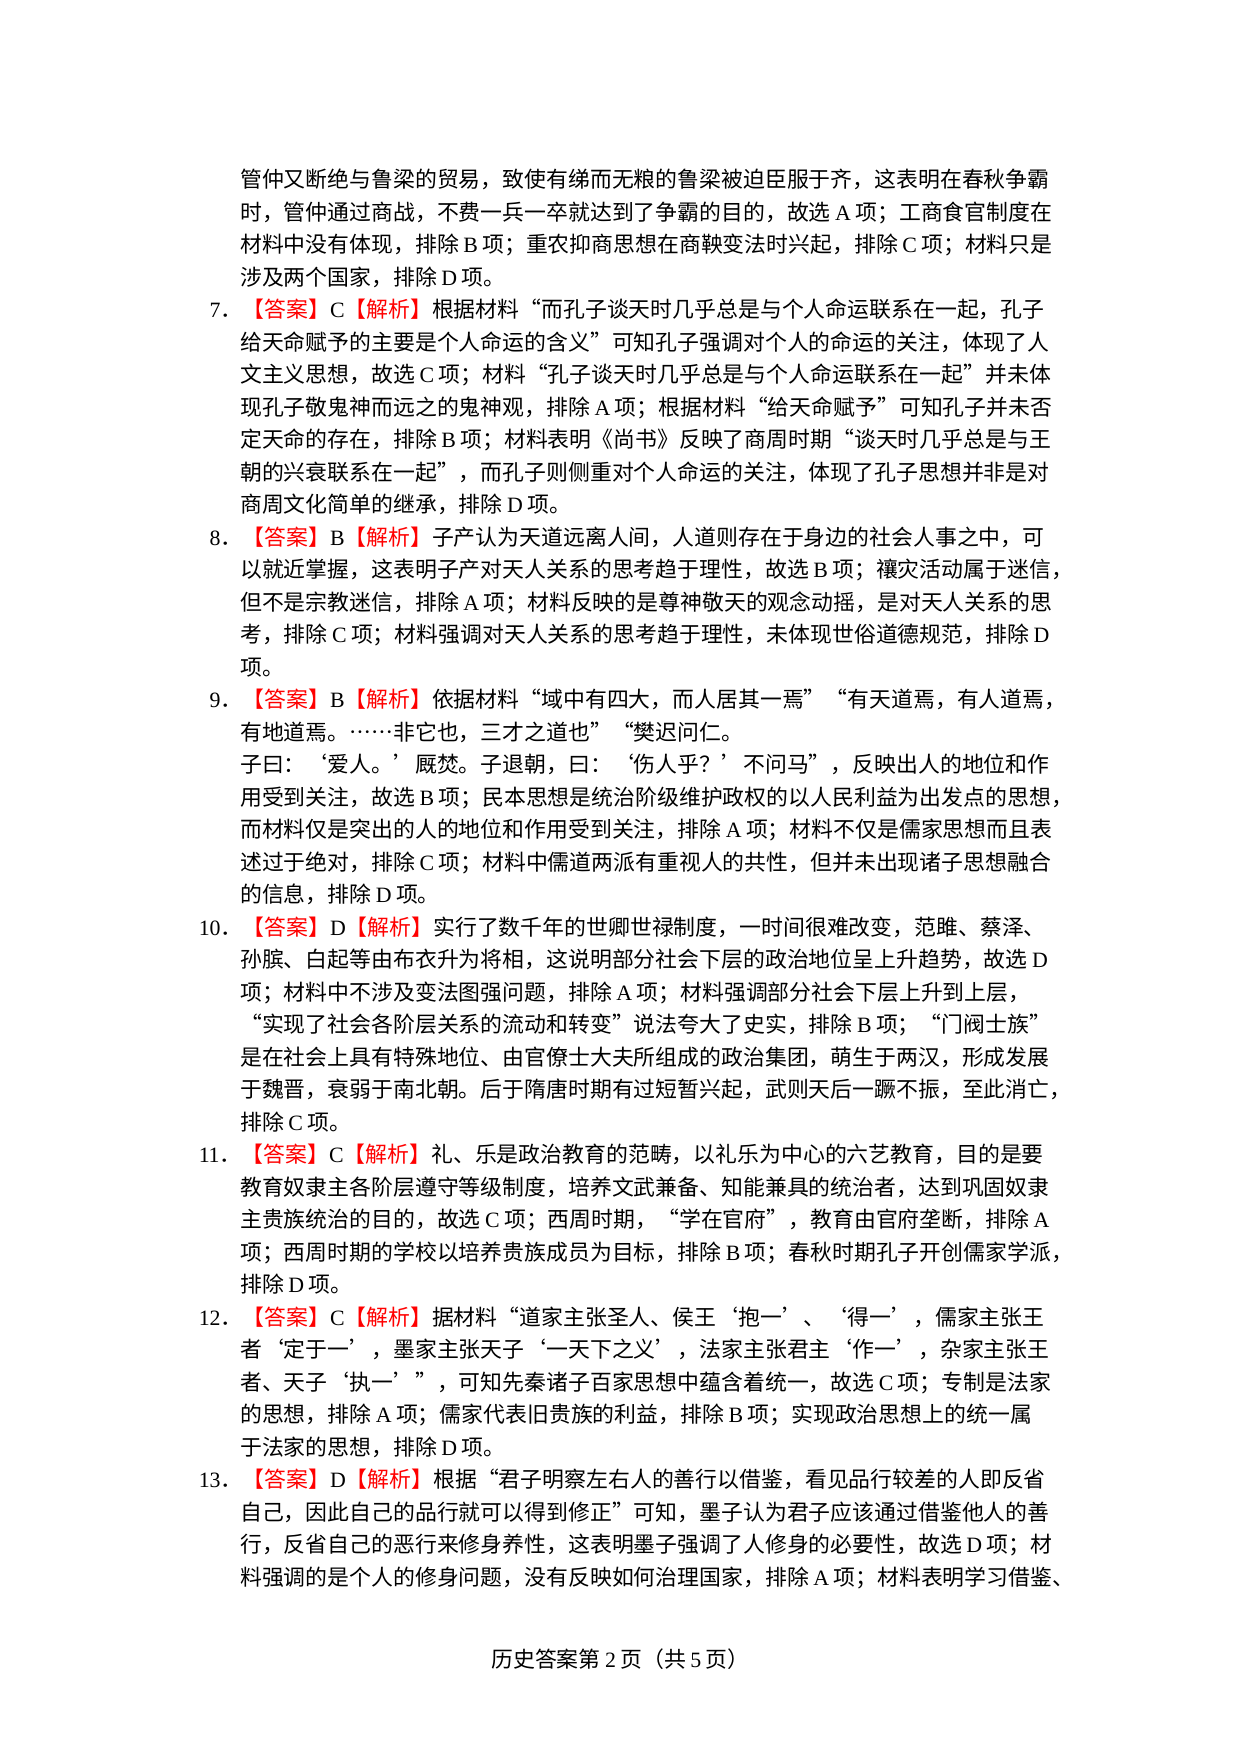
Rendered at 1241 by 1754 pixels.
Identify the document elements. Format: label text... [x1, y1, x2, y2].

text 11．【答案】C【解析】礼、乐是政治教育的范畴，以礼乐为中心的六艺教育，目的是要教育奴隶主各阶层遵守等级制度，培养文武兼备、知能兼具的统治者，达到巩固奴隶主贵族统治的目的，故选C项；西周时期，“学在官府”，教育由官府垄断，排除A项；西周时期的学校以培养贵族成员为目标，排除B项；春秋时期孔子开创儒家学派，排除D项。 [198, 1137, 1053, 1299]
text 10．【答案】D【解析】实行了数千年的世卿世禄制度，一时间很难改变，范雎、蔡泽、孙膑、白起等由布衣升为将相，这说明部分社会下层的政治地位呈上升趋势，故选D项；材料中不涉及变法图强问题，排除A项；材料强调部分社会下层上升到上层，“实现了社会各阶层关系的流动和转变”说法夸大了史实，排除B项；“门阀士族”是在社会上具有特殊地位、由官僚士大夫所组成的政治集团，萌生于两汉，形成发展于魏晋，衰弱于南北朝。后于隋唐时期有过短暂兴起，武则天后一蹶不振，至此消亡，排除C项。 [198, 909, 1053, 1137]
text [209, 162, 1053, 292]
text 12．【答案】C【解析】据材料“道家主张圣人、侯王‘抱一’、‘得一’，儒家主张王者‘定于一’，墨家主张天子‘一天下之义’，法家主张君主‘作一’，杂家主张王者、天子‘执一’”，可知先秦诸子百家思想中蕴含着统一，故选C项；专制是法家的思想，排除A项；儒家代表旧贵族的利益，排除B项；实现政治思想上的统一属于法家的思想，排除D项。 [198, 1299, 1053, 1462]
text 子曰：‘爱人。’厩焚。子退朝，曰：‘伤人乎？’不问马”，反映出人的地位和作用受到关注，故选B项；民本思想是统治阶级维护政权的以人民利益为出发点的思想，而材料仅是突出的人的地位和作用受到关注，排除A项；材料不仅是儒家思想而且表述过于绝对，排除C项；材料中儒道两派有重视人的共性，但并未出现诸子思想融合的信息，排除D项。 [240, 747, 1053, 909]
text 9．【答案】B【解析】依据材料“域中有四大，而人居其一焉”“有天道焉，有人道焉，有地道焉。……非它也，三才之道也”“樊迟问仁。 [209, 682, 1053, 747]
text 7．【答案】C【解析】根据材料“而孔子谈天时几乎总是与个人命运联系在一起，孔子给天命赋予的主要是个人命运的含义”可知孔子强调对个人的命运的关注，体现了人文主义思想，故选C项；材料“孔子谈天时几乎总是与个人命运联系在一起”并未体现孔子敬鬼神而远之的鬼神观，排除A项；根据材料“给天命赋予”可知孔子并未否定天命的存在，排除B项；材料表明《尚书》反映了商周时期“谈天时几乎总是与王朝的兴衰联系在一起”，而孔子则侧重对个人命运的关注，体现了孔子思想并非是对商周文化简单的继承，排除D项。 [209, 292, 1053, 519]
text 8．【答案】B【解析】子产认为天道远离人间，人道则存在于身边的社会人事之中，可以就近掌握，这表明子产对天人关系的思考趋于理性，故选B项；禳灾活动属于迷信，但不是宗教迷信，排除A项；材料反映的是尊神敬天的观念动摇，是对天人关系的思考，排除C项；材料强调对天人关系的思考趋于理性，未体现世俗道德规范，排除D项。 [209, 519, 1053, 682]
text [198, 1462, 1053, 1592]
